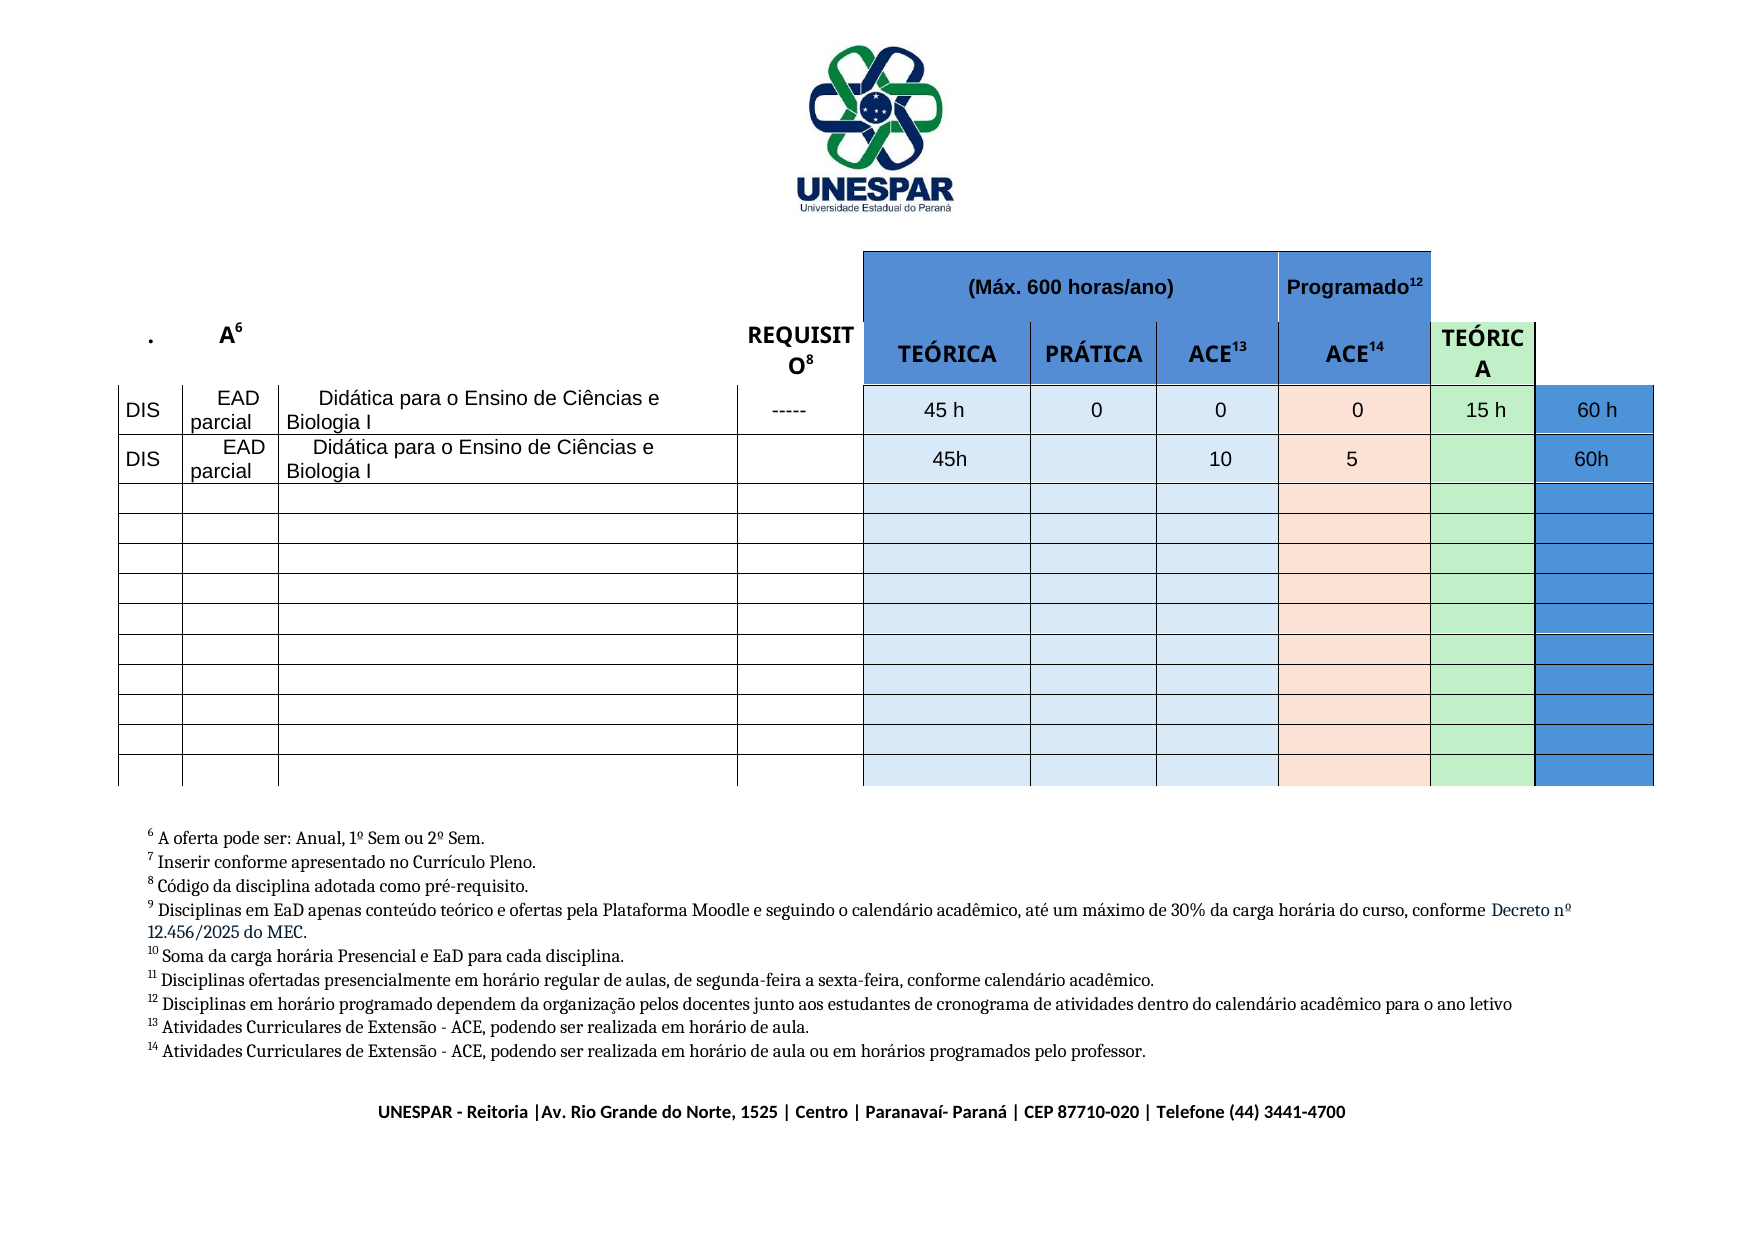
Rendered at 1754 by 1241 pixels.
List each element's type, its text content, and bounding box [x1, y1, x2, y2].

table_cell [1157, 574, 1278, 603]
table_cell [183, 574, 278, 603]
table_cell [183, 665, 278, 694]
table_cell [183, 695, 278, 724]
table_cell [1431, 755, 1534, 786]
table_cell [1431, 544, 1534, 573]
table_cell [1279, 725, 1430, 754]
table_cell [1536, 635, 1653, 664]
table_cell [119, 665, 182, 694]
table_cell 0 [1279, 386, 1430, 433]
table_cell Horário regular de aulas (Máx. 600 horas/ano) [864, 252, 1278, 322]
table_cell [1031, 695, 1156, 724]
table_cell [864, 574, 1030, 603]
table_cell EAD parcial [183, 435, 278, 482]
table_cell [279, 635, 737, 664]
table_cell [1279, 695, 1430, 724]
table_cell [1157, 755, 1278, 786]
table_cell [1031, 635, 1156, 664]
table_cell 15 h [1431, 386, 1534, 433]
table_cell [183, 514, 278, 543]
table_cell [183, 544, 278, 573]
table_cell ----- [738, 385, 863, 433]
table_cell [1031, 574, 1156, 603]
table_cell [864, 695, 1030, 724]
table_cell [738, 484, 863, 513]
table_cell [119, 755, 182, 786]
table_cell Horário Programado [1279, 252, 1431, 322]
table_cell [738, 755, 863, 786]
table_cell [1279, 484, 1430, 513]
table_cell [279, 484, 737, 513]
table_cell [1536, 514, 1653, 543]
table_cell 45 h [864, 386, 1030, 433]
table_cell [1031, 604, 1156, 633]
table_cell [1279, 635, 1430, 664]
table_cell 0 [1031, 386, 1156, 433]
table_cell [1536, 755, 1653, 786]
table_cell [183, 755, 278, 786]
table_cell [1157, 514, 1278, 543]
table_cell [1157, 635, 1278, 664]
table_cell [1279, 544, 1430, 573]
table_cell [738, 695, 863, 724]
table_cell [1279, 514, 1430, 543]
table_cell [1536, 544, 1653, 573]
table_cell [1431, 695, 1534, 724]
table_cell [1279, 574, 1430, 603]
table_cell [279, 725, 737, 754]
table_cell 10 [1157, 435, 1278, 482]
table_cell [1536, 725, 1653, 754]
table_cell [279, 695, 737, 724]
table_cell 45h [864, 435, 1030, 482]
table_cell [1031, 544, 1156, 573]
table_cell [183, 635, 278, 664]
table_cell [1031, 435, 1156, 482]
table_cell [1157, 544, 1278, 573]
table_cell [1157, 725, 1278, 754]
table_cell [119, 544, 182, 573]
table_cell [864, 725, 1030, 754]
table_cell 0 [1157, 386, 1278, 433]
table_cell [1031, 725, 1156, 754]
table_cell [119, 514, 182, 543]
table_cell Didática para o Ensino de Ciências e Biologia I [279, 385, 737, 433]
table_cell [738, 514, 863, 543]
table_cell [119, 695, 182, 724]
table_cell [119, 574, 182, 603]
table_cell [183, 484, 278, 513]
table_cell [738, 665, 863, 694]
table_cell 60h [1536, 435, 1653, 482]
table_cell [738, 725, 863, 754]
table_cell [1031, 665, 1156, 694]
table_cell TEÓRICA [1431, 322, 1534, 384]
table_cell [864, 484, 1030, 513]
table_cell [279, 755, 737, 786]
table_cell [1536, 604, 1653, 633]
table_cell [1031, 514, 1156, 543]
table_cell [738, 435, 863, 482]
table_cell [1431, 574, 1534, 603]
table_cell PRÁTICA [1031, 322, 1156, 384]
table_cell [1431, 635, 1534, 664]
picture [796, 44, 954, 213]
table_cell [738, 635, 863, 664]
table_cell [1157, 484, 1278, 513]
table_cell [1279, 665, 1430, 694]
table_cell [1536, 695, 1653, 724]
table_cell [119, 725, 182, 754]
table_cell TEÓRICA [864, 322, 1030, 384]
table_cell [119, 604, 182, 633]
table_cell [864, 544, 1030, 573]
table_cell [738, 604, 863, 633]
table_cell [864, 514, 1030, 543]
table_cell [1279, 755, 1430, 786]
table_cell [864, 635, 1030, 664]
table_cell [279, 514, 737, 543]
table_cell [1031, 755, 1156, 786]
table_cell [1157, 604, 1278, 633]
table_cell [864, 755, 1030, 786]
table_cell [119, 635, 182, 664]
table_cell [279, 574, 737, 603]
table_cell DIS [119, 435, 182, 482]
table_cell 60 h [1536, 385, 1653, 433]
table_cell [1031, 484, 1156, 513]
table_cell [183, 725, 278, 754]
table_cell [738, 544, 863, 573]
table_cell [864, 604, 1030, 633]
table_cell [279, 665, 737, 694]
table_cell [1431, 725, 1534, 754]
table_cell ACE [1157, 322, 1278, 384]
table_cell [1431, 514, 1534, 543]
table_cell [738, 574, 863, 603]
table_cell [1536, 574, 1653, 603]
table_cell Didática para o Ensino de Ciências e Biologia I [279, 435, 737, 482]
table_cell [1431, 604, 1534, 633]
table_cell [1536, 484, 1653, 513]
table_cell [279, 544, 737, 573]
table_cell [1431, 484, 1534, 513]
table_cell [1431, 665, 1534, 694]
table_cell EAD parcial [183, 385, 278, 433]
table_cell [119, 484, 182, 513]
table_cell [183, 604, 278, 633]
table_cell [1279, 604, 1430, 633]
table_cell [1157, 665, 1278, 694]
table_cell [1157, 695, 1278, 724]
table_cell [1536, 665, 1653, 694]
table_cell [279, 604, 737, 633]
table_cell ACE [1279, 322, 1430, 384]
table_cell [864, 665, 1030, 694]
table_cell 5 [1279, 435, 1430, 482]
table_cell [1431, 435, 1534, 482]
table_cell DIS [119, 385, 182, 433]
